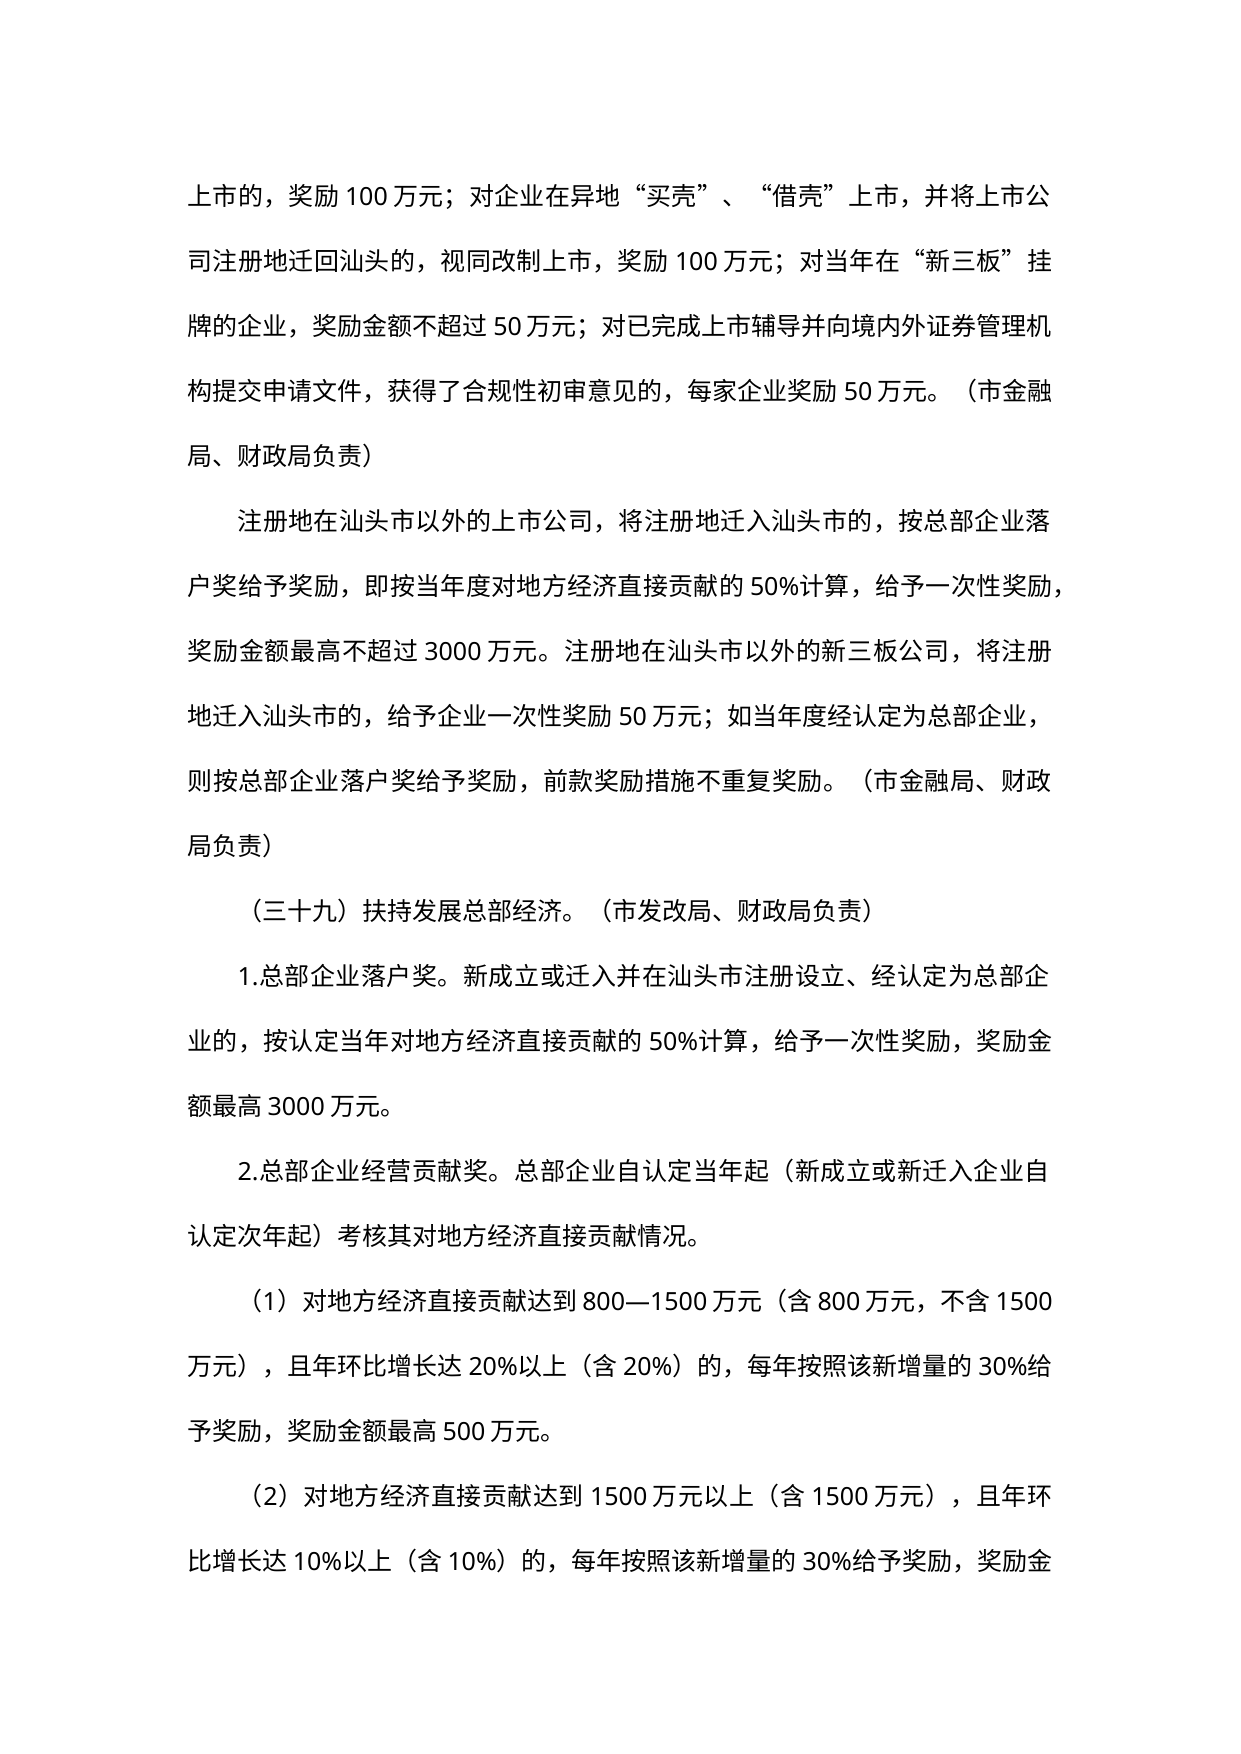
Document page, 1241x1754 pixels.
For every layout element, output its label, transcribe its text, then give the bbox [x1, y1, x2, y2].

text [187, 162, 1053, 487]
text 2.总部企业经营贡献奖。总部企业自认定当年起（新成立或新迁入企业自认定次年起）考核其对地方经济直接贡献情况。 [187, 1137, 1053, 1267]
text 1.总部企业落户奖。新成立或迁入并在汕头市注册设立、经认定为总部企业的，按认定当年对地方经济直接贡献的50%计算，给予一次性奖励，奖励金额最高3000万元。 [187, 942, 1053, 1137]
text 注册地在汕头市以外的上市公司，将注册地迁入汕头市的，按总部企业落户奖给予奖励，即按当年度对地方经济直接贡献的50%计算，给予一次性奖励，奖励金额最高不超过3000万元。注册地在汕头市以外的新三板公司，将注册地迁入汕头市的，给予企业一次性奖励50万元；如当年度经认定为总部企业，则按总部企业落户奖给予奖励，前款奖励措施不重复奖励。（市金融局、财政局负责） [187, 487, 1053, 877]
text （三十九）扶持发展总部经济。（市发改局、财政局负责） [187, 877, 1053, 942]
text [187, 1462, 1053, 1592]
text （1）对地方经济直接贡献达到800—1500万元（含800万元，不含1500万元），且年环比增长达20%以上（含20%）的，每年按照该新增量的30%给予奖励，奖励金额最高500万元。 [187, 1267, 1053, 1462]
